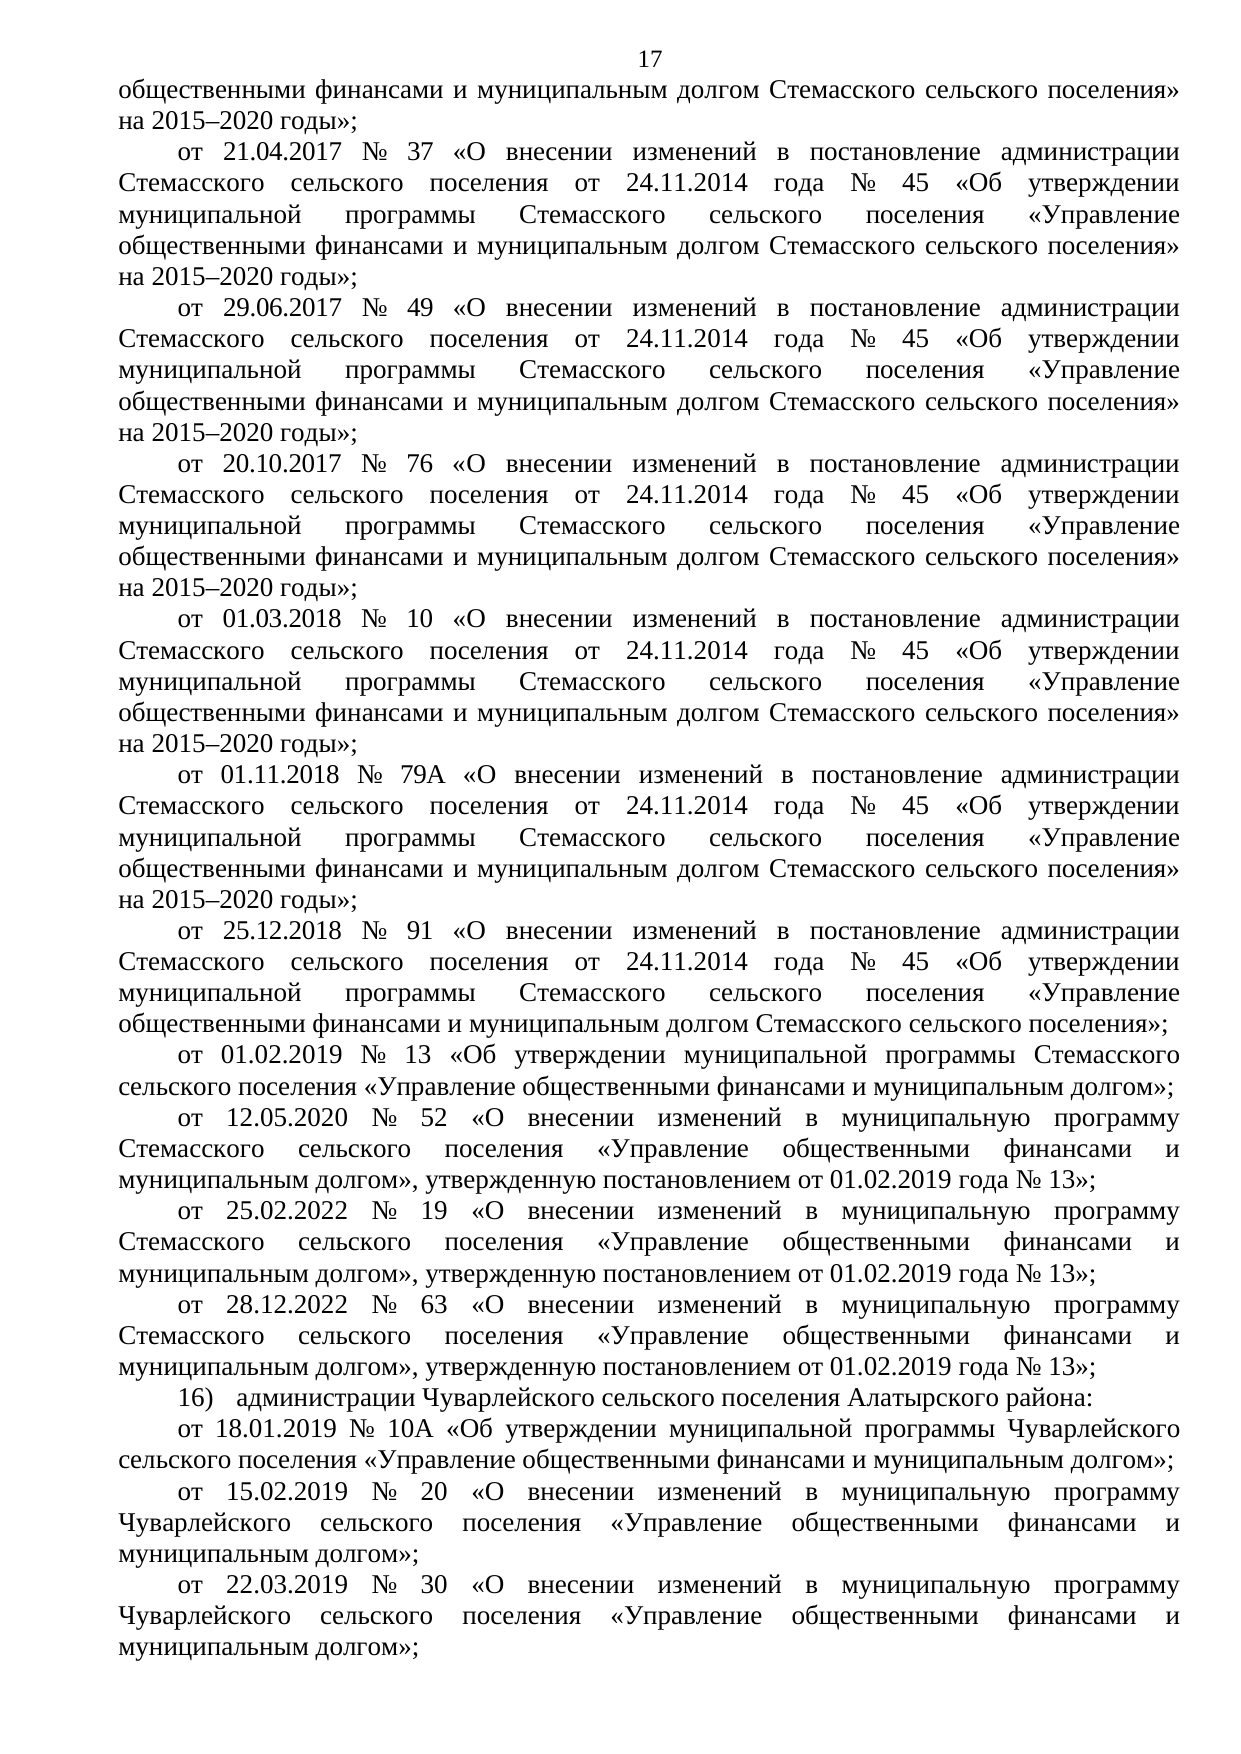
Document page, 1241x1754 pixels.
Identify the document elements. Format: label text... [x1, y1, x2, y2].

text от 21.04.2017 № 37 «О внесении изменений в постановление администрации Стемасского сельского поселения от 24.11.2014 года № 45 «Об утверждении муниципальной программы Стемасского сельского поселения «Управление общественными финансами и муниципальным долгом Стемасского сельского поселения» на 2015–2020 годы»; [118, 135, 1181, 291]
list администрации Чуварлейского сельского поселения Алатырского района: [118, 1381, 1181, 1412]
text от 28.12.2022 № 63 «О внесении изменений в муниципальную программу Стемасского сельского поселения «Управление общественными финансами и муниципальным долгом», утвержденную постановлением от 01.02.2019 года № 13»; [118, 1288, 1181, 1381]
text от 01.03.2018 № 10 «О внесении изменений в постановление администрации Стемасского сельского поселения от 24.11.2014 года № 45 «Об утверждении муниципальной программы Стемасского сельского поселения «Управление общественными финансами и муниципальным долгом Стемасского сельского поселения» на 2015–2020 годы»; [118, 603, 1181, 758]
text от 29.06.2017 № 49 «О внесении изменений в постановление администрации Стемасского сельского поселения от 24.11.2014 года № 45 «Об утверждении муниципальной программы Стемасского сельского поселения «Управление общественными финансами и муниципальным долгом Стемасского сельского поселения» на 2015–2020 годы»; [118, 291, 1181, 447]
text от 22.03.2019 № 30 «О внесении изменений в муниципальную программу Чуварлейского сельского поселения «Управление общественными финансами и муниципальным долгом»; [118, 1568, 1181, 1662]
text от 25.02.2022 № 19 «О внесении изменений в муниципальную программу Стемасского сельского поселения «Управление общественными финансами и муниципальным долгом», утвержденную постановлением от 01.02.2019 года № 13»; [118, 1194, 1181, 1288]
text от 18.01.2019 № 10А «Об утверждении муниципальной программы Чуварлейского сельского поселения «Управление общественными финансами и муниципальным долгом»; [118, 1412, 1181, 1475]
text от 25.12.2018 № 91 «О внесении изменений в постановление администрации Стемасского сельского поселения от 24.11.2014 года № 45 «Об утверждении муниципальной программы Стемасского сельского поселения «Управление общественными финансами и муниципальным долгом Стемасского сельского поселения»; [118, 914, 1181, 1039]
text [118, 73, 1181, 135]
text от 20.10.2017 № 76 «О внесении изменений в постановление администрации Стемасского сельского поселения от 24.11.2014 года № 45 «Об утверждении муниципальной программы Стемасского сельского поселения «Управление общественными финансами и муниципальным долгом Стемасского сельского поселения» на 2015–2020 годы»; [118, 447, 1181, 603]
text от 01.11.2018 № 79А «О внесении изменений в постановление администрации Стемасского сельского поселения от 24.11.2014 года № 45 «Об утверждении муниципальной программы Стемасского сельского поселения «Управление общественными финансами и муниципальным долгом Стемасского сельского поселения» на 2015–2020 годы»; [118, 758, 1181, 914]
text от 15.02.2019 № 20 «О внесении изменений в муниципальную программу Чуварлейского сельского поселения «Управление общественными финансами и муниципальным долгом»; [118, 1475, 1181, 1568]
text от 12.05.2020 № 52 «О внесении изменений в муниципальную программу Стемасского сельского поселения «Управление общественными финансами и муниципальным долгом», утвержденную постановлением от 01.02.2019 года № 13»; [118, 1101, 1181, 1194]
text от 01.02.2019 № 13 «Об утверждении муниципальной программы Стемасского сельского поселения «Управление общественными финансами и муниципальным долгом»; [118, 1039, 1181, 1101]
